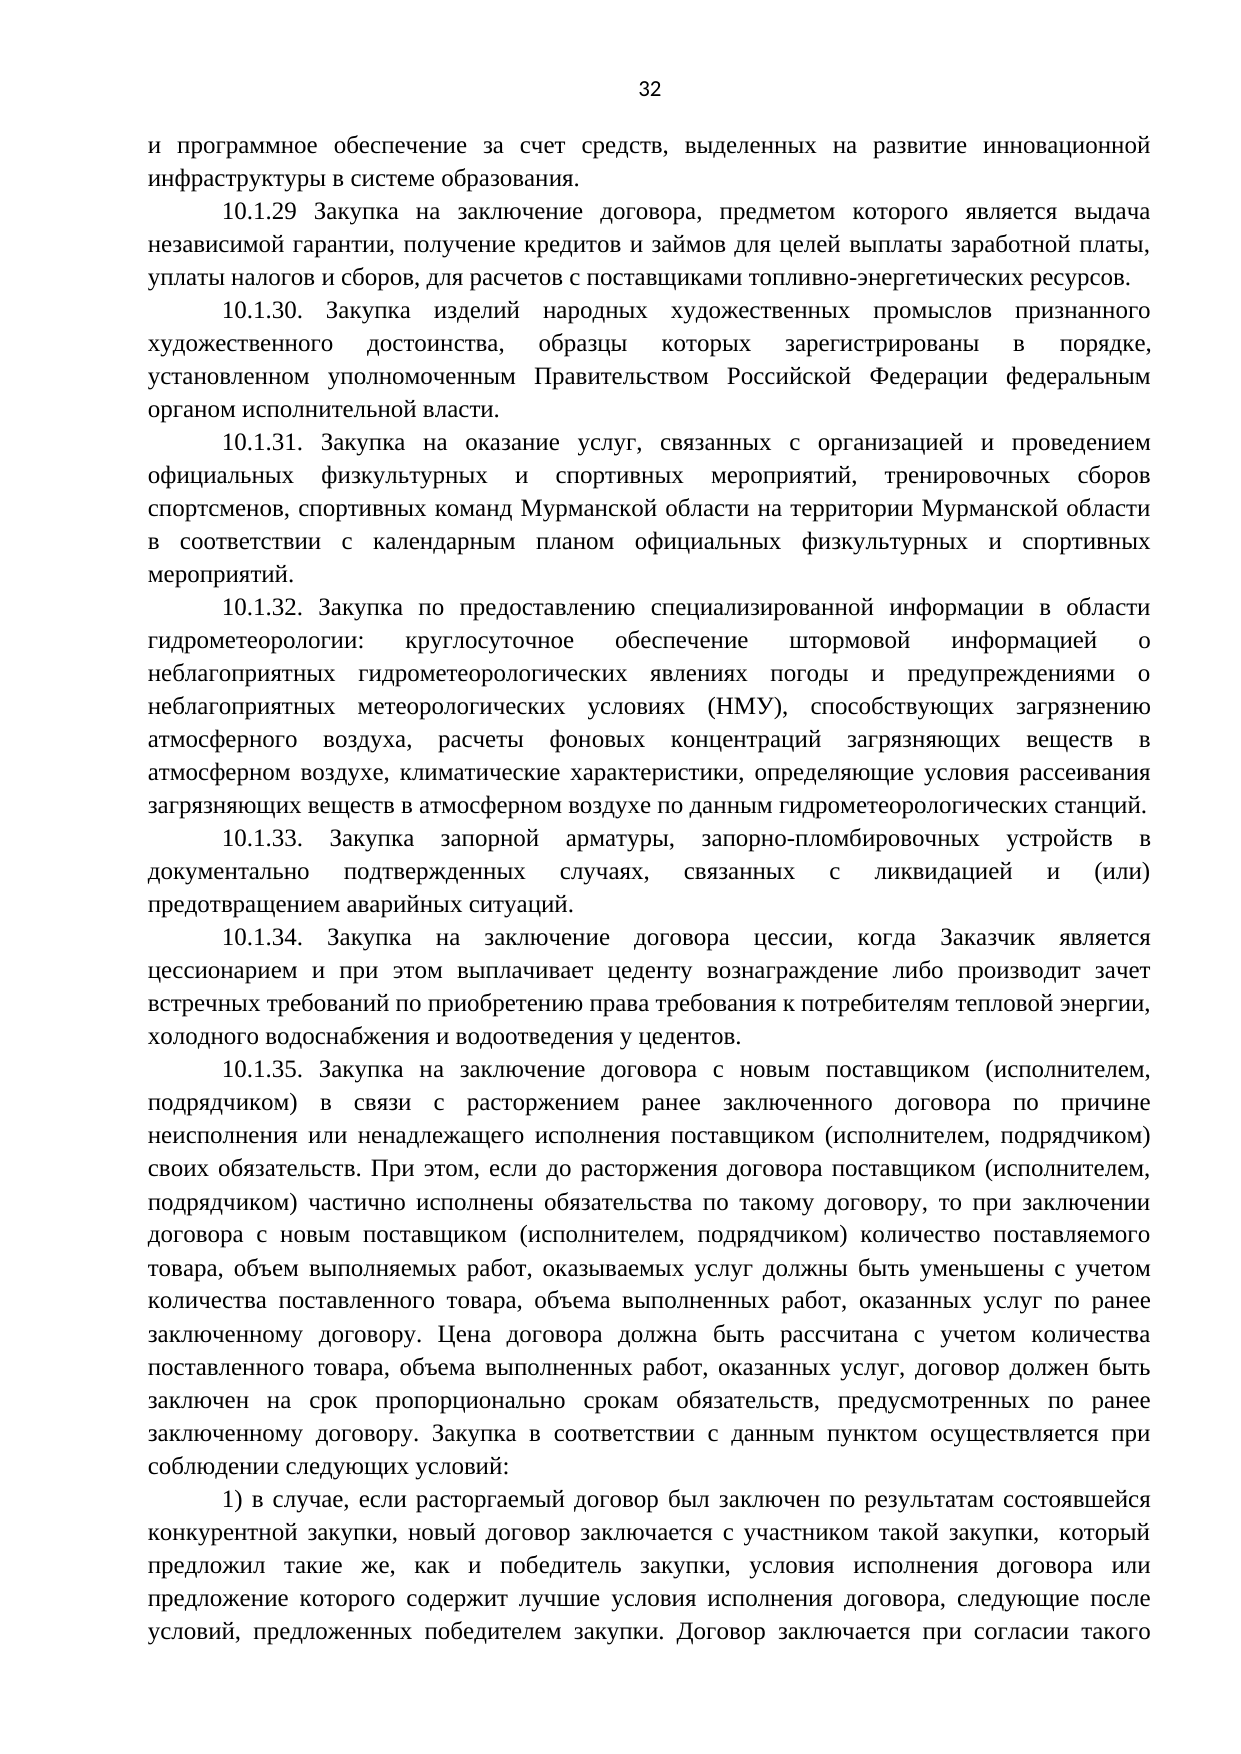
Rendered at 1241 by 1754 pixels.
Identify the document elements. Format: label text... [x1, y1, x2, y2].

text 10.1.34. Закупка на заключение договора цессии, когда Заказчик является цессионарием и при этом выплачивает цеденту вознаграждение либо производит зачет встречных требований по приобретению права требования к потребителям тепловой энергии, холодного водоснабжения и водоотведения у цедентов. [148, 922, 1152, 1050]
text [148, 130, 1152, 192]
text 10.1.29 Закупка на заключение договора, предметом которого является выдача независимой гарантии, получение кредитов и займов для целей выплаты заработной платы, уплаты налогов и сборов, для расчетов с поставщиками топливно-энергетических ресурсов. [148, 196, 1152, 291]
text 10.1.35. Закупка на заключение договора с новым поставщиком (исполнителем, подрядчиком) в связи с расторжением ранее заключенного договора по причине неисполнения или ненадлежащего исполнения поставщиком (исполнителем, подрядчиком) своих обязательств. При этом, если до расторжения договора поставщиком (исполнителем, подрядчиком) частично исполнены обязательства по такому договору, то при заключении договора с новым поставщиком (исполнителем, подрядчиком) количество поставляемого товара, объем выполняемых работ, оказываемых услуг должны быть уменьшены с учетом количества поставленного товара, объема выполненных работ, оказанных услуг по ранее заключенному договору. Цена договора должна быть рассчитана с учетом количества поставленного товара, объема выполненных работ, оказанных услуг, договор должен быть заключен на срок пропорционально срокам обязательств, предусмотренных по ранее заключенному договору. Закупка в соответствии с данным пунктом осуществляется при соблюдении следующих условий: [148, 1054, 1152, 1479]
text 10.1.32. Закупка по предоставлению специализированной информации в области гидрометеорологии: круглосуточное обеспечение штормовой информацией о неблагоприятных гидрометеорологических явлениях погоды и предупреждениями о неблагоприятных метеорологических условиях (НМУ), способствующих загрязнению атмосферного воздуха, расчеты фоновых концентраций загрязняющих веществ в атмосферном воздухе, климатические характеристики, определяющие условия рассеивания загрязняющих веществ в атмосферном воздухе по данным гидрометеорологических станций. [148, 592, 1152, 819]
text 10.1.30. Закупка изделий народных художественных промыслов признанного художественного достоинства, образцы которых зарегистрированы в порядке, установленном уполномоченным Правительством Российской Федерации федеральным органом исполнительной власти. [148, 295, 1152, 423]
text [148, 1484, 1152, 1644]
text 10.1.31. Закупка на оказание услуг, связанных с организацией и проведением официальных физкультурных и спортивных мероприятий, тренировочных сборов спортсменов, спортивных команд Мурманской области на территории Мурманской области в соответствии с календарным планом официальных физкультурных и спортивных мероприятий. [148, 427, 1152, 588]
text 10.1.33. Закупка запорной арматуры, запорно-пломбировочных устройств в документально подтвержденных случаях, связанных с ликвидацией и (или) предотвращением аварийных ситуаций. [148, 823, 1152, 918]
